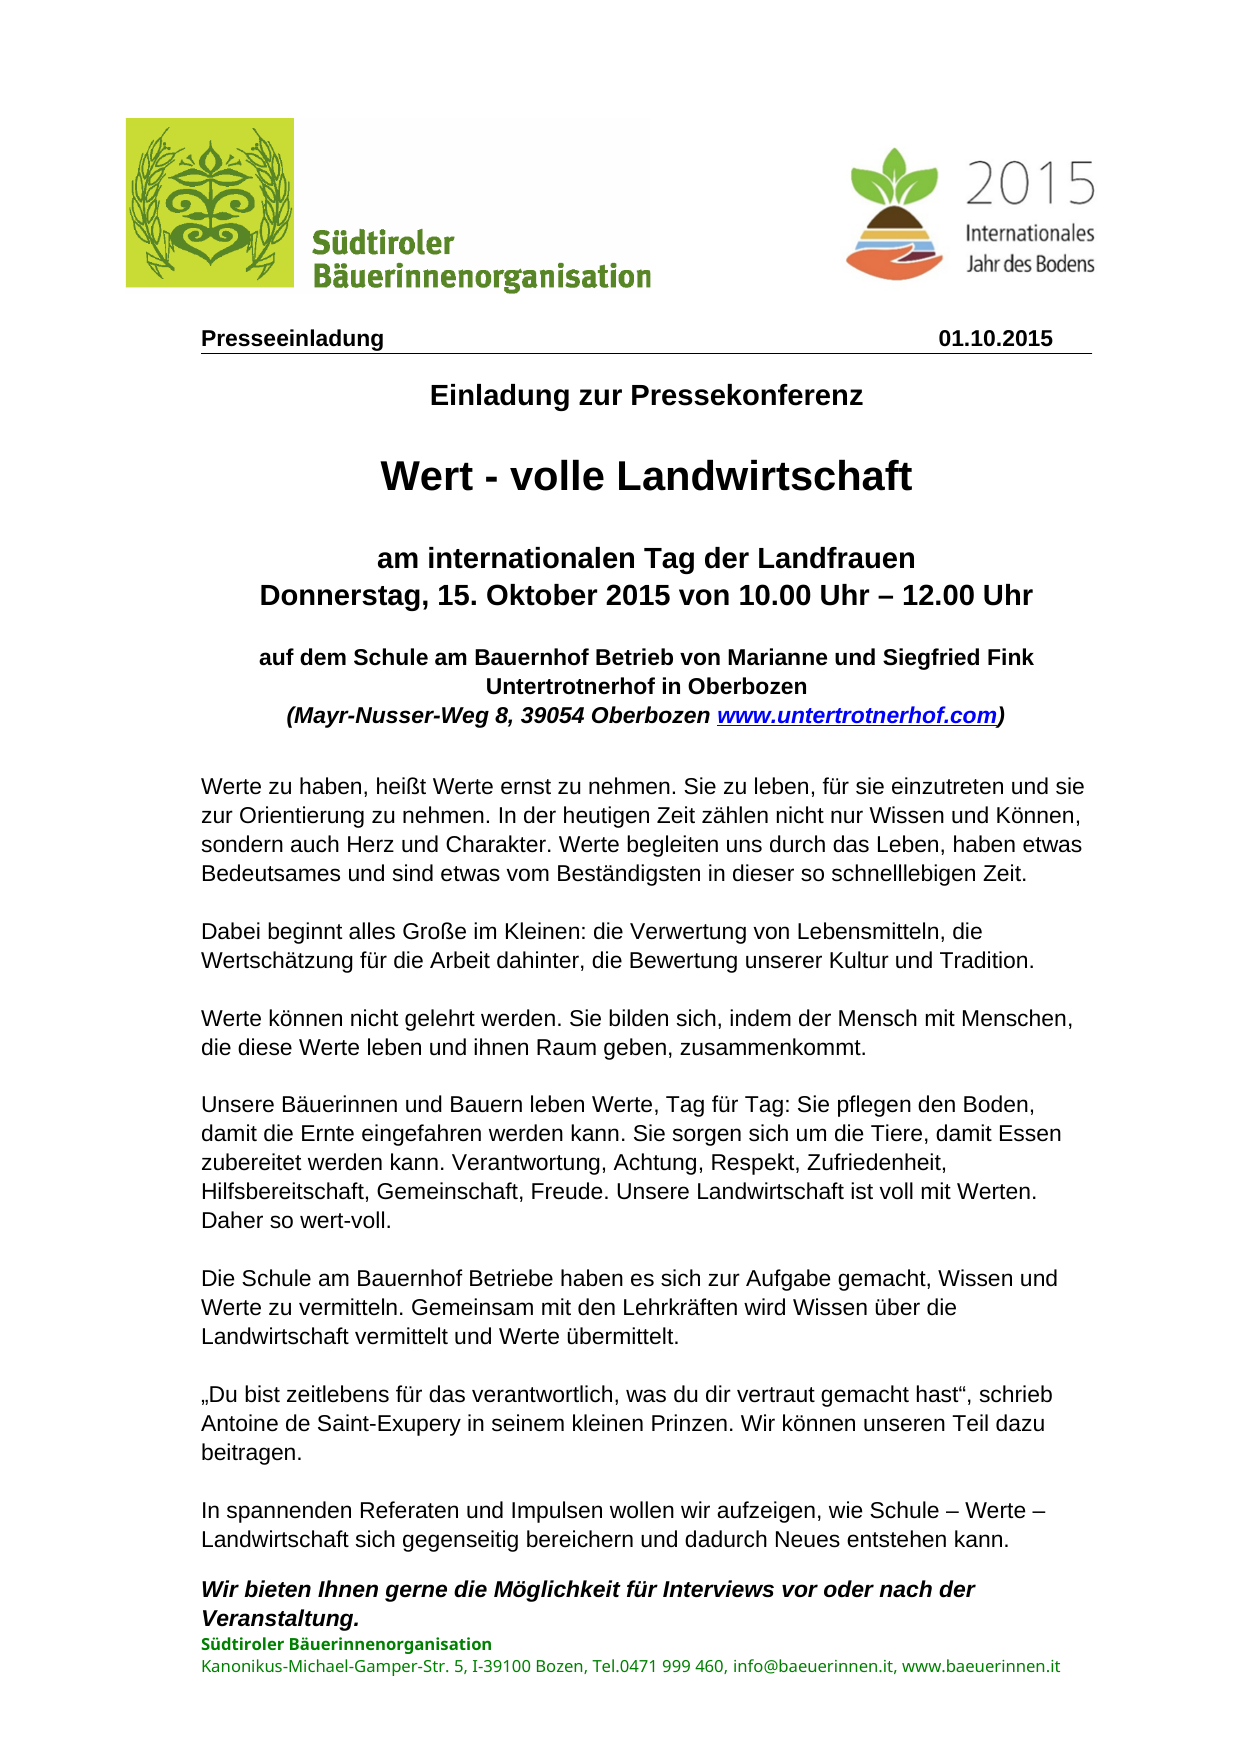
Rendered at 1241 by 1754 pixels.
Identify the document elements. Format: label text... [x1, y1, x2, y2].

list Unsere Bäuerinnen und Bauern leben Werte, Tag für Tag: Sie pflegen den Boden, damit die Ernte eingefahren werden kann. Sie sorgen sich um die Tiere, damit Essen zubereitet werden kann. Verantwortung, Achtung, Respekt, Zufriedenheit, Hilfsbereitschaft, Gemeinschaft, Freude. Unsere Landwirtschaft ist voll mit Werten. Daher so wert-voll. [201, 1091, 1092, 1233]
list Wir bieten Ihnen gerne die Möglichkeit für Interviews vor oder nach der Veranstaltung. [201, 1576, 1092, 1631]
list Werte zu haben, heißt Werte ernst zu nehmen. Sie zu leben, für sie einzutreten und sie zur Orientierung zu nehmen. In der heutigen Zeit zählen nicht nur Wissen und Können, sondern auch Herz und Charakter. Werte begleiten uns durch das Leben, haben etwas Bedeutsames und sind etwas vom Beständigsten in dieser so schnelllebigen Zeit. [201, 773, 1092, 886]
text Presseeinladung 01.10.2015 [201, 325, 1092, 353]
text Einladung zur Pressekonferenz [201, 378, 1092, 411]
text auf dem Schule am Bauernhof Betrieb von Marianne und Siegfried Fink Untertrotnerhof in Oberbozen [201, 644, 1092, 699]
text (Mayr-Nusser-Weg 8, 39054 Oberbozen www.untertrotnerhof.com) [201, 702, 1092, 728]
text am internationalen Tag der Landfrauen [201, 541, 1092, 575]
list Die Schule am Bauernhof Betriebe haben es sich zur Aufgabe gemacht, Wissen und Werte zu vermitteln. Gemeinsam mit den Lehrkräften wird Wissen über die Landwirtschaft vermittelt und Werte übermittelt. [201, 1265, 1092, 1349]
picture [125, 118, 651, 294]
list Dabei beginnt alles Große im Kleinen: die Verwertung von Lebensmitteln, die Wertschätzung für die Arbeit dahinter, die Bewertung unserer Kultur und Tradition. [201, 918, 1092, 973]
list Werte können nicht gelehrt werden. Sie bilden sich, indem der Mensch mit Menschen, die diese Werte leben und ihnen Raum geben, zusammenkommt. [201, 1004, 1092, 1060]
list In spannenden Referaten und Impulsen wollen wir aufzeigen, wie Schule – Werte – Landwirtschaft sich gegenseitig bereichern und dadurch Neues entstehen kann. [201, 1497, 1092, 1552]
list „Du bist zeitlebens für das verantwortlich, was du dir vertraut gemacht hast“, schrieb Antoine de Saint-Exupery in seinem kleinen Prinzen. Wir können unseren Teil dazu beitragen. [201, 1381, 1092, 1465]
text Donnerstag, 15. Oktober 2015 von 10.00 Uhr – 12.00 Uhr [201, 578, 1092, 612]
text Wert - volle Landwirtschaft [201, 452, 1092, 499]
picture [764, 137, 1173, 294]
